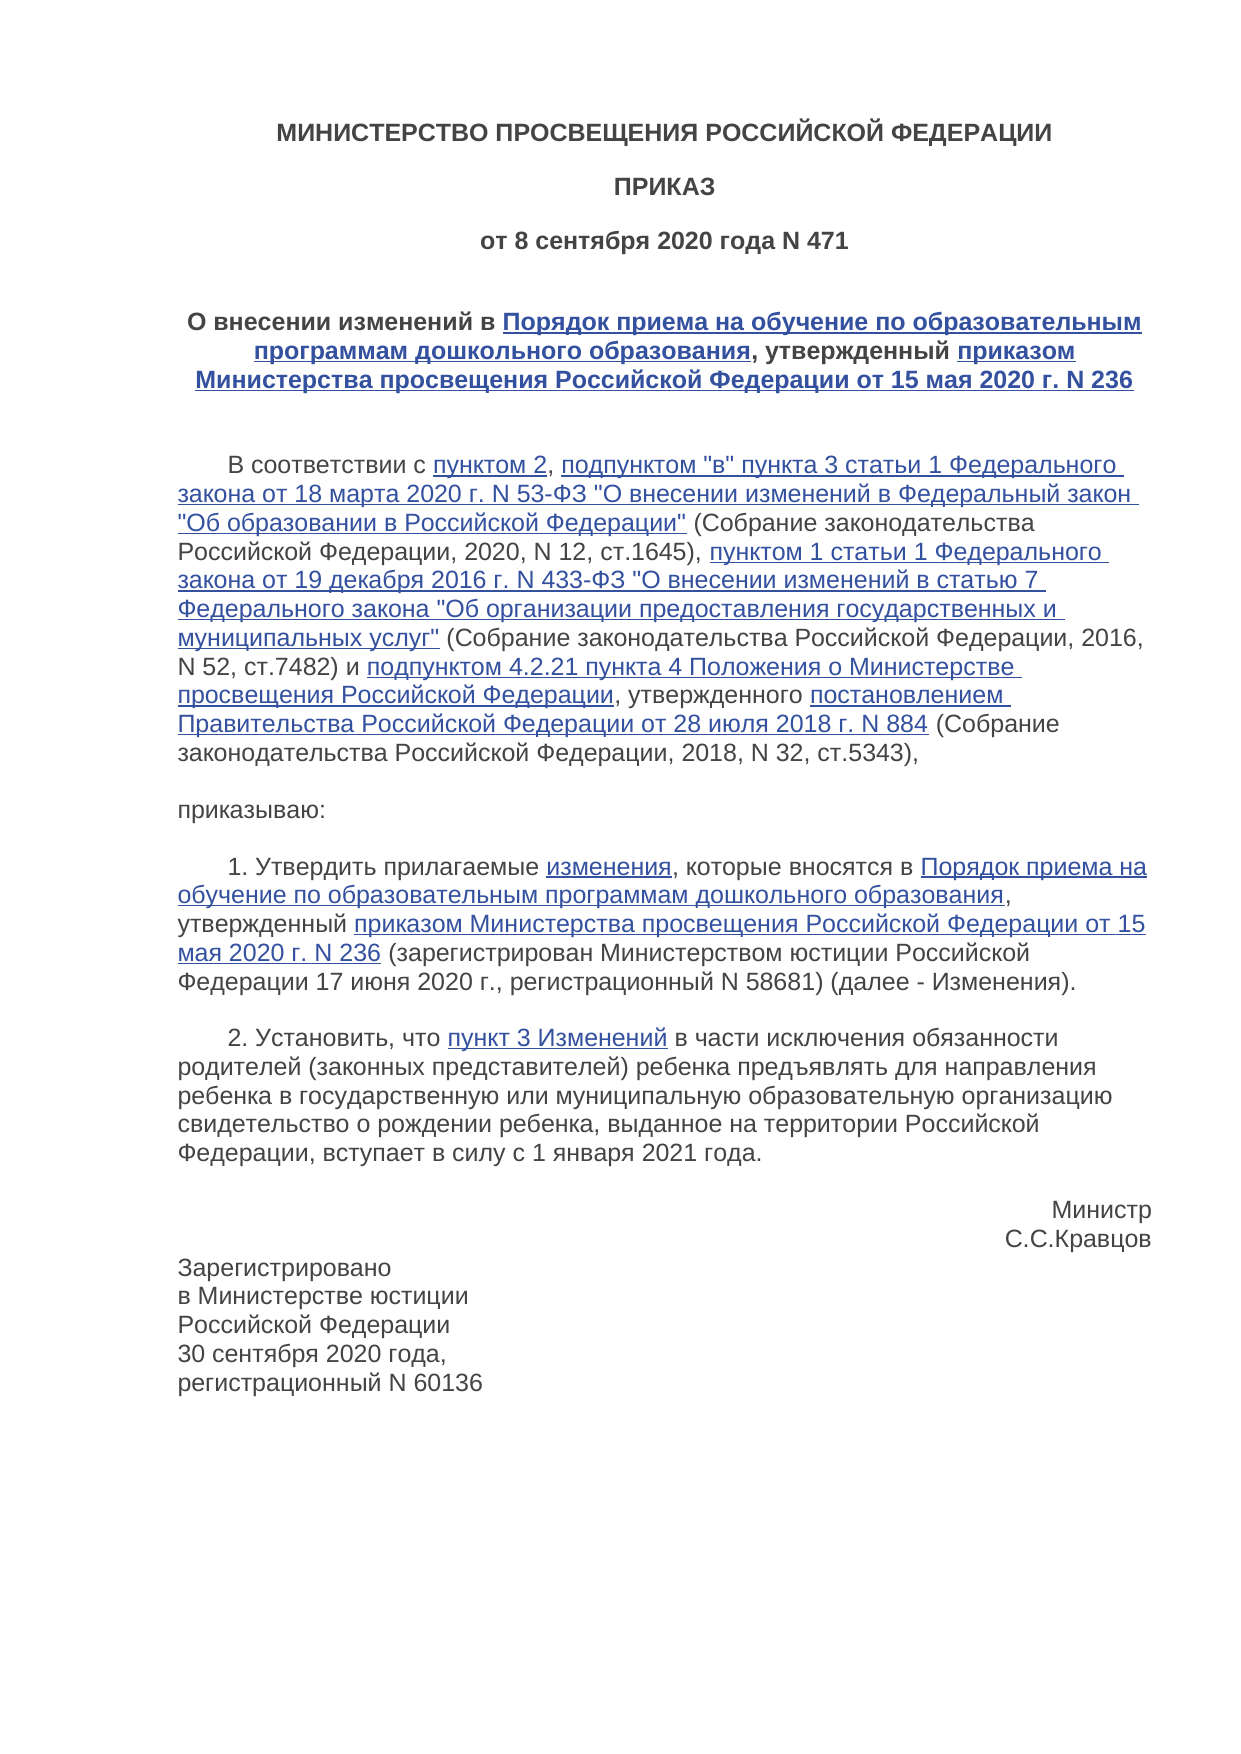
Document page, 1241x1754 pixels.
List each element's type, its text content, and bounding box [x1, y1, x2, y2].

text 2. Установить, что пункт 3 Изменений в части исключения обязанности родителей (законных представителей) ребенка предъявлять для направления ребенка в государственную или муниципальную образовательную организацию свидетельство о рождении ребенка, выданное на территории Российской Федерации, вступает в силу с 1 января 2021 года. [177, 1023, 1152, 1195]
text В соответствии с пунктом 2, подпунктом "в" пункта 3 статьи 1 Федерального закона от 18 марта 2020 г. N 53-ФЗ "О внесении изменений в Федеральный закон "Об образовании в Российской Федерации" (Собрание законодательства Российской Федерации, 2020, N 12, ст.1645), пунктом 1 статьи 1 Федерального закона от 19 декабря 2016 г. N 433-ФЗ "О внесении изменений в статью 7 Федерального закона "Об организации предоставления государственных и муниципальных услуг" (Собрание законодательства Российской Федерации, 2016, N 52, ст.7482) и подпунктом 4.2.21 пункта 4 Положения о Министерстве просвещения Российской Федерации, утвержденного постановлением Правительства Российской Федерации от 28 июля 2018 г. N 884 (Собрание законодательства Российской Федерации, 2018, N 32, ст.5343), [177, 450, 1152, 795]
text Зарегистрировано [177, 1252, 1152, 1281]
text ПРИКАЗ [177, 172, 1152, 201]
text 30 сентября 2020 года, [177, 1339, 1152, 1367]
text регистрационный N 60136 [177, 1367, 1152, 1424]
text 1. Утвердить прилагаемые изменения, которые вносятся в Порядок приема на обучение по образовательным программам дошкольного образования, утвержденный приказом Министерства просвещения Российской Федерации от 15 мая 2020 г. N 236 (зарегистрирован Министерством юстиции Российской Федерации 17 июня 2020 г., регистрационный N 58681) (далее - Изменения). [177, 851, 1152, 1023]
text приказываю: [177, 795, 1152, 851]
text О внесении изменений в Порядок приема на обучение по образовательным программам дошкольного образования, утвержденный приказом Министерства просвещения Российской Федерации от 15 мая 2020 г. N 236 [177, 307, 1152, 394]
text Российской Федерации [177, 1310, 1152, 1339]
text в Министерстве юстиции [177, 1281, 1152, 1310]
text от 8 сентября 2020 года N 471 [177, 226, 1152, 282]
text МИНИСТЕРСТВО ПРОСВЕЩЕНИЯ РОССИЙСКОЙ ФЕДЕРАЦИИ [177, 118, 1152, 147]
text Министр С.С.Кравцов [177, 1195, 1152, 1252]
